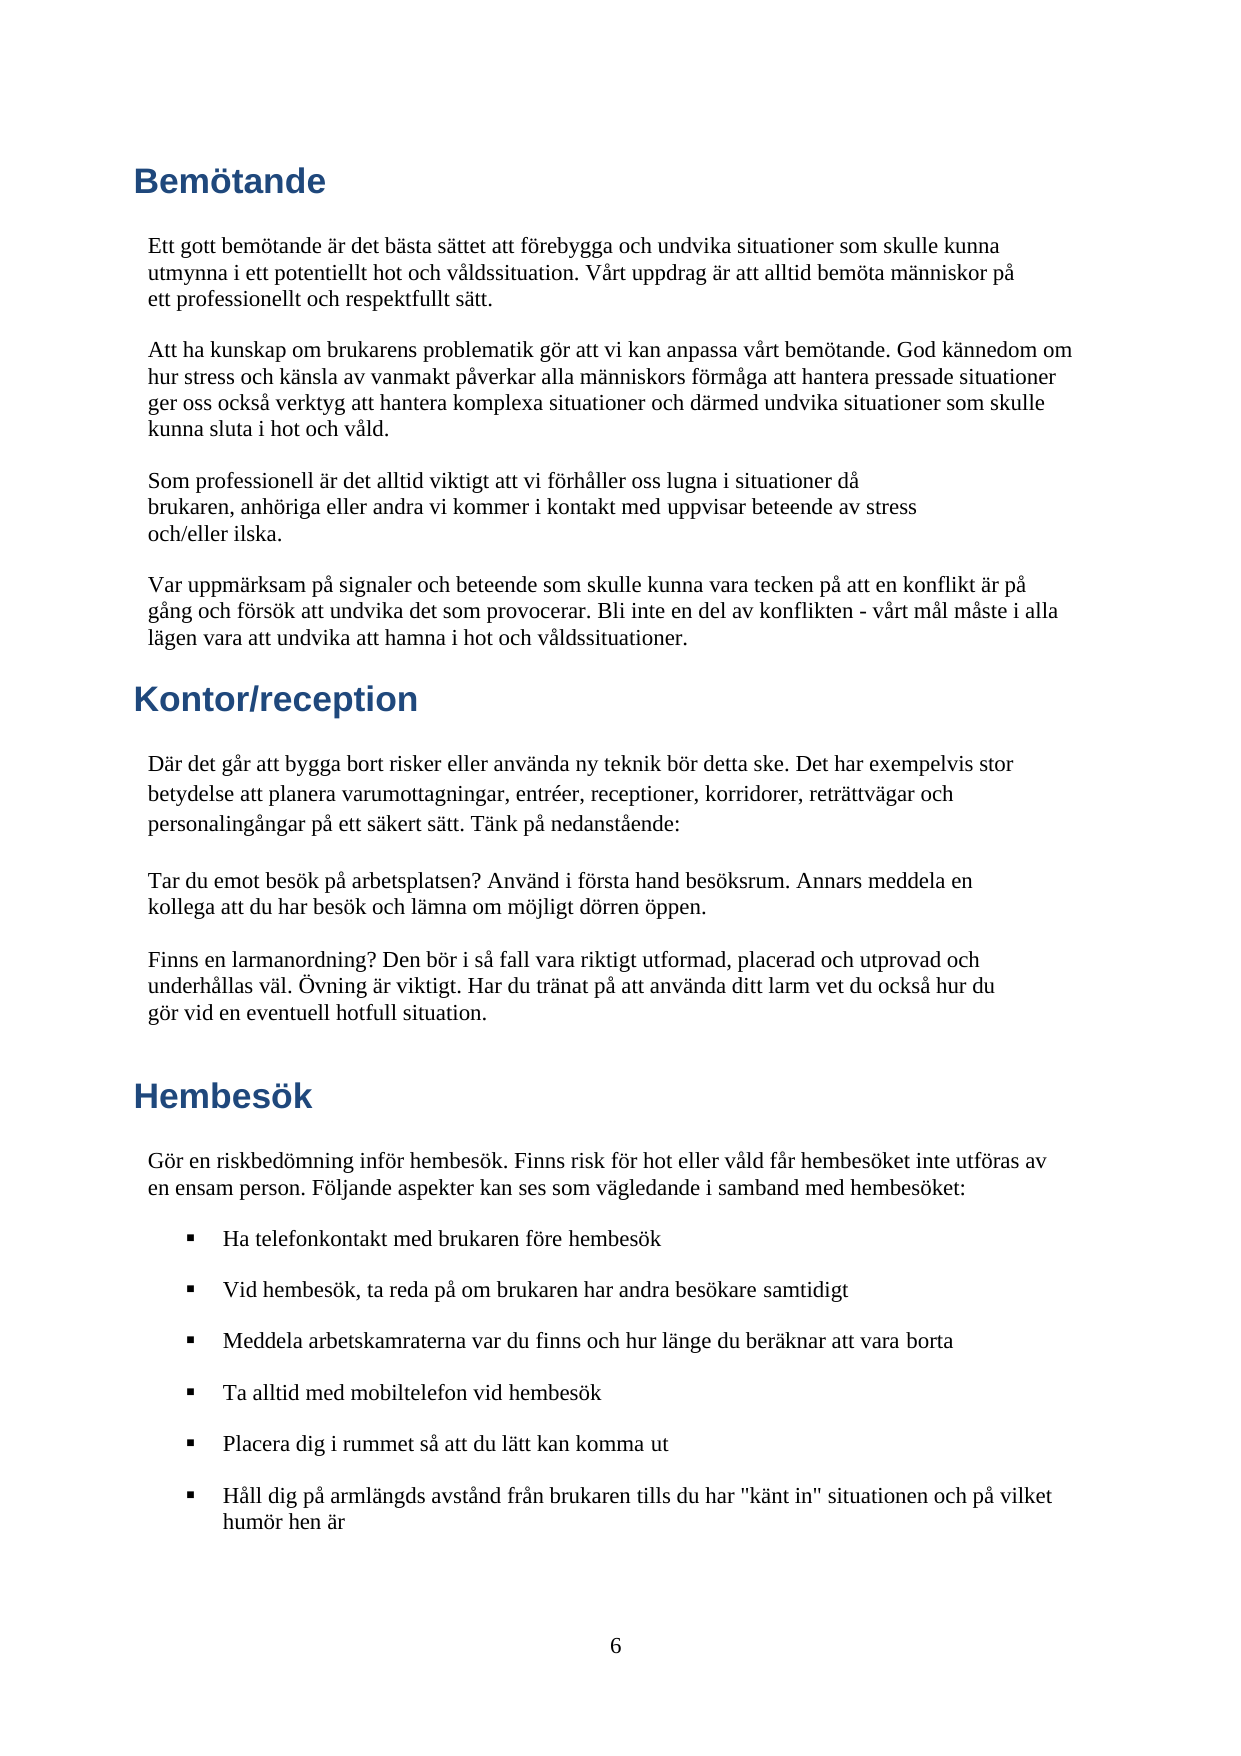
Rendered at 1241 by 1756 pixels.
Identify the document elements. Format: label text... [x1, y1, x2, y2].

list Håll dig på armlängds avstånd från brukaren tills du har "känt in" situationen och på vilket humör hen är [185, 1482, 1077, 1534]
text Som professionell är det alltid viktigt att vi förhåller oss lugna i situationer då brukaren, anhöriga eller andra vi kommer i kontakt med uppvisar beteende av stress och/eller ilska. [148, 467, 919, 546]
text Tar du emot besök på arbetsplatsen? Använd i första hand besöksrum. Annars meddela en kollega att du har besök och lämna om möjligt dörren öppen. Finns en larmanordning? Den bör i så fall vara riktigt utformad, placerad och utprovad och underhållas väl. Övning är viktigt. Har du tränat på att använda ditt larm vet du också hur du gör vid en eventuell hotfull situation. [148, 867, 1023, 1025]
list Ta alltid med mobiltelefon vid hembesök [185, 1379, 1134, 1405]
subtitle Kontor/reception [133, 678, 1134, 719]
list Placera dig i rummet så att du lätt kan komma ut [185, 1430, 1134, 1457]
text Där det går att bygga bort risker eller använda ny teknik bör detta ske. Det har exempelvis stor betydelse att planera varumottagningar, entréer, receptioner, korridorer, reträttvägar och personalingångar på ett säkert sätt. Tänk på nedanstående: [148, 750, 1088, 837]
list Meddela arbetskamraterna var du finns och hur länge du beräknar att vara borta [185, 1328, 1134, 1354]
text Ett gott bemötande är det bästa sättet att förebygga och undvika situationer som skulle kunna utmynna i ett potentiellt hot och våldssituation. Vårt uppdrag är att alltid bemöta människor på ett professionellt och respektfullt sätt. [148, 232, 1028, 311]
text Gör en riskbedömning inför hembesök. Finns risk för hot eller våld får hembesöket inte utföras av en ensam person. Följande aspekter kan ses som vägledande i samband med hembesöket: [148, 1147, 1051, 1200]
subtitle Hembesök [133, 1075, 1134, 1116]
list Vid hembesök, ta reda på om brukaren har andra besökare samtidigt [185, 1276, 1134, 1302]
subtitle Bemötande [133, 160, 1134, 201]
text Att ha kunskap om brukarens problematik gör att vi kan anpassa vårt bemötande. God kännedom om hur stress och känsla av vanmakt påverkar alla människors förmåga att hantera pressade situationer ger oss också verktyg att hantera komplexa situationer och därmed undvika situationer som skulle kunna sluta i hot och våld. [148, 336, 1079, 442]
text Var uppmärksam på signaler och beteende som skulle kunna vara tecken på att en konflikt är på gång och försök att undvika det som provocerar. Bli inte en del av konflikten - vårt mål måste i alla lägen vara att undvika att hamna i hot och våldssituationer. [148, 571, 1068, 650]
list Ha telefonkontakt med brukaren före hembesök [185, 1225, 1134, 1251]
